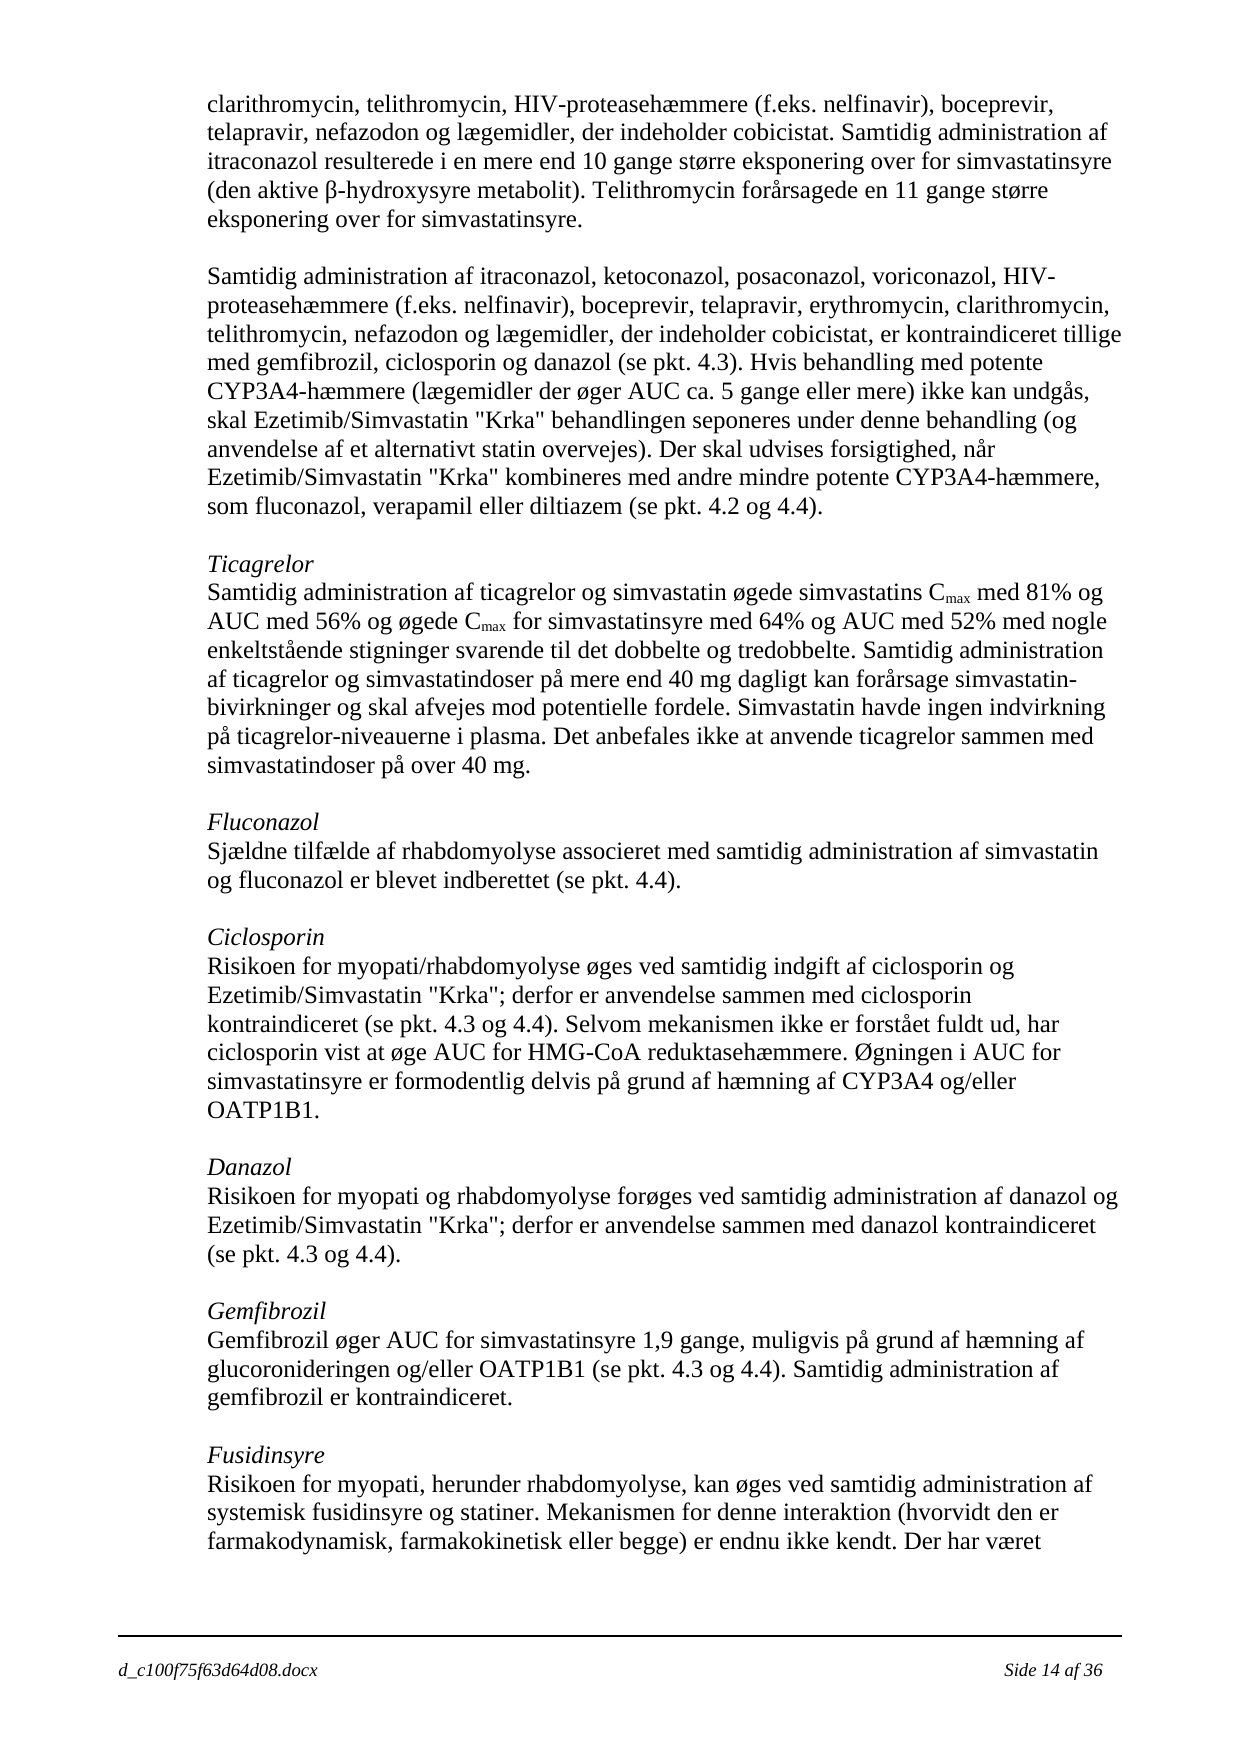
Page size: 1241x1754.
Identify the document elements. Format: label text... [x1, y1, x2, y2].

text Gemfibrozil [207, 1296, 1122, 1325]
text Fluconazol [207, 807, 1122, 836]
text Samtidig administration af itraconazol, ketoconazol, posaconazol, voriconazol, HIV-proteasehæmmere (f.eks. nelfinavir), boceprevir, telapravir, erythromycin, clarithromycin, telithromycin, nefazodon og lægemidler, der indeholder cobicistat, er kontraindiceret tillige med gemfibrozil, ciclosporin og danazol (se pkt. 4.3). Hvis behandling med potente CYP3A4-hæmmere (lægemidler der øger AUC ca. 5 gange eller mere) ikke kan undgås, skal Ezetimib/Simvastatin "Krka" behandlingen seponeres under denne behandling (og anvendelse af et alternativt statin overvejes). Der skal udvises forsigtighed, når Ezetimib/Simvastatin "Krka" kombineres med andre mindre potente CYP3A4-hæmmere, som fluconazol, verapamil eller diltiazem (se pkt. 4.2 og 4.4). [207, 261, 1122, 520]
text Fusidinsyre [207, 1440, 1122, 1469]
text Risikoen for myopati og rhabdomyolyse forøges ved samtidig administration af danazol og Ezetimib/Simvastatin "Krka"; derfor er anvendelse sammen med danazol kontraindiceret (se pkt. 4.3 og 4.4). [207, 1181, 1122, 1267]
text Danazol [118, 1152, 1122, 1181]
text Samtidig administration af ticagrelor og simvastatin øgede simvastatins Cmax med 81% og AUC med 56% og øgede Cmax for simvastatinsyre med 64% og AUC med 52% med nogle enkeltstående stigninger svarende til det dobbelte og tredobbelte. Samtidig administration af ticagrelor og simvastatindoser på mere end 40 mg dagligt kan forårsage simvastatin-bivirkninger og skal afvejes mod potentielle fordele. Simvastatin havde ingen indvirkning på ticagrelor-niveauerne i plasma. Det anbefales ikke at anvende ticagrelor sammen med simvastatindoser på over 40 mg. [207, 577, 1122, 779]
text Gemfibrozil øger AUC for simvastatinsyre 1,9 gange, muligvis på grund af hæmning af glucoronideringen og/eller OATP1B1 (se pkt. 4.3 og 4.4). Samtidig administration af gemfibrozil er kontraindiceret. [207, 1325, 1122, 1411]
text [207, 1469, 1122, 1555]
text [207, 89, 1122, 232]
text Ticagrelor [207, 549, 1122, 577]
text Ciclosporin [207, 922, 1122, 951]
text Sjældne tilfælde af rhabdomyolyse associeret med samtidig administration af simvastatin og fluconazol er blevet indberettet (se pkt. 4.4). [207, 836, 1122, 894]
text Risikoen for myopati/rhabdomyolyse øges ved samtidig indgift af ciclosporin og Ezetimib/Simvastatin "Krka"; derfor er anvendelse sammen med ciclosporin kontraindiceret (se pkt. 4.3 og 4.4). Selvom mekanismen ikke er forstået fuldt ud, har ciclosporin vist at øge AUC for HMG-CoA reduktasehæmmere. Øgningen i AUC for simvastatinsyre er formodentlig delvis på grund af hæmning af CYP3A4 og/eller OATP1B1. [207, 951, 1122, 1124]
